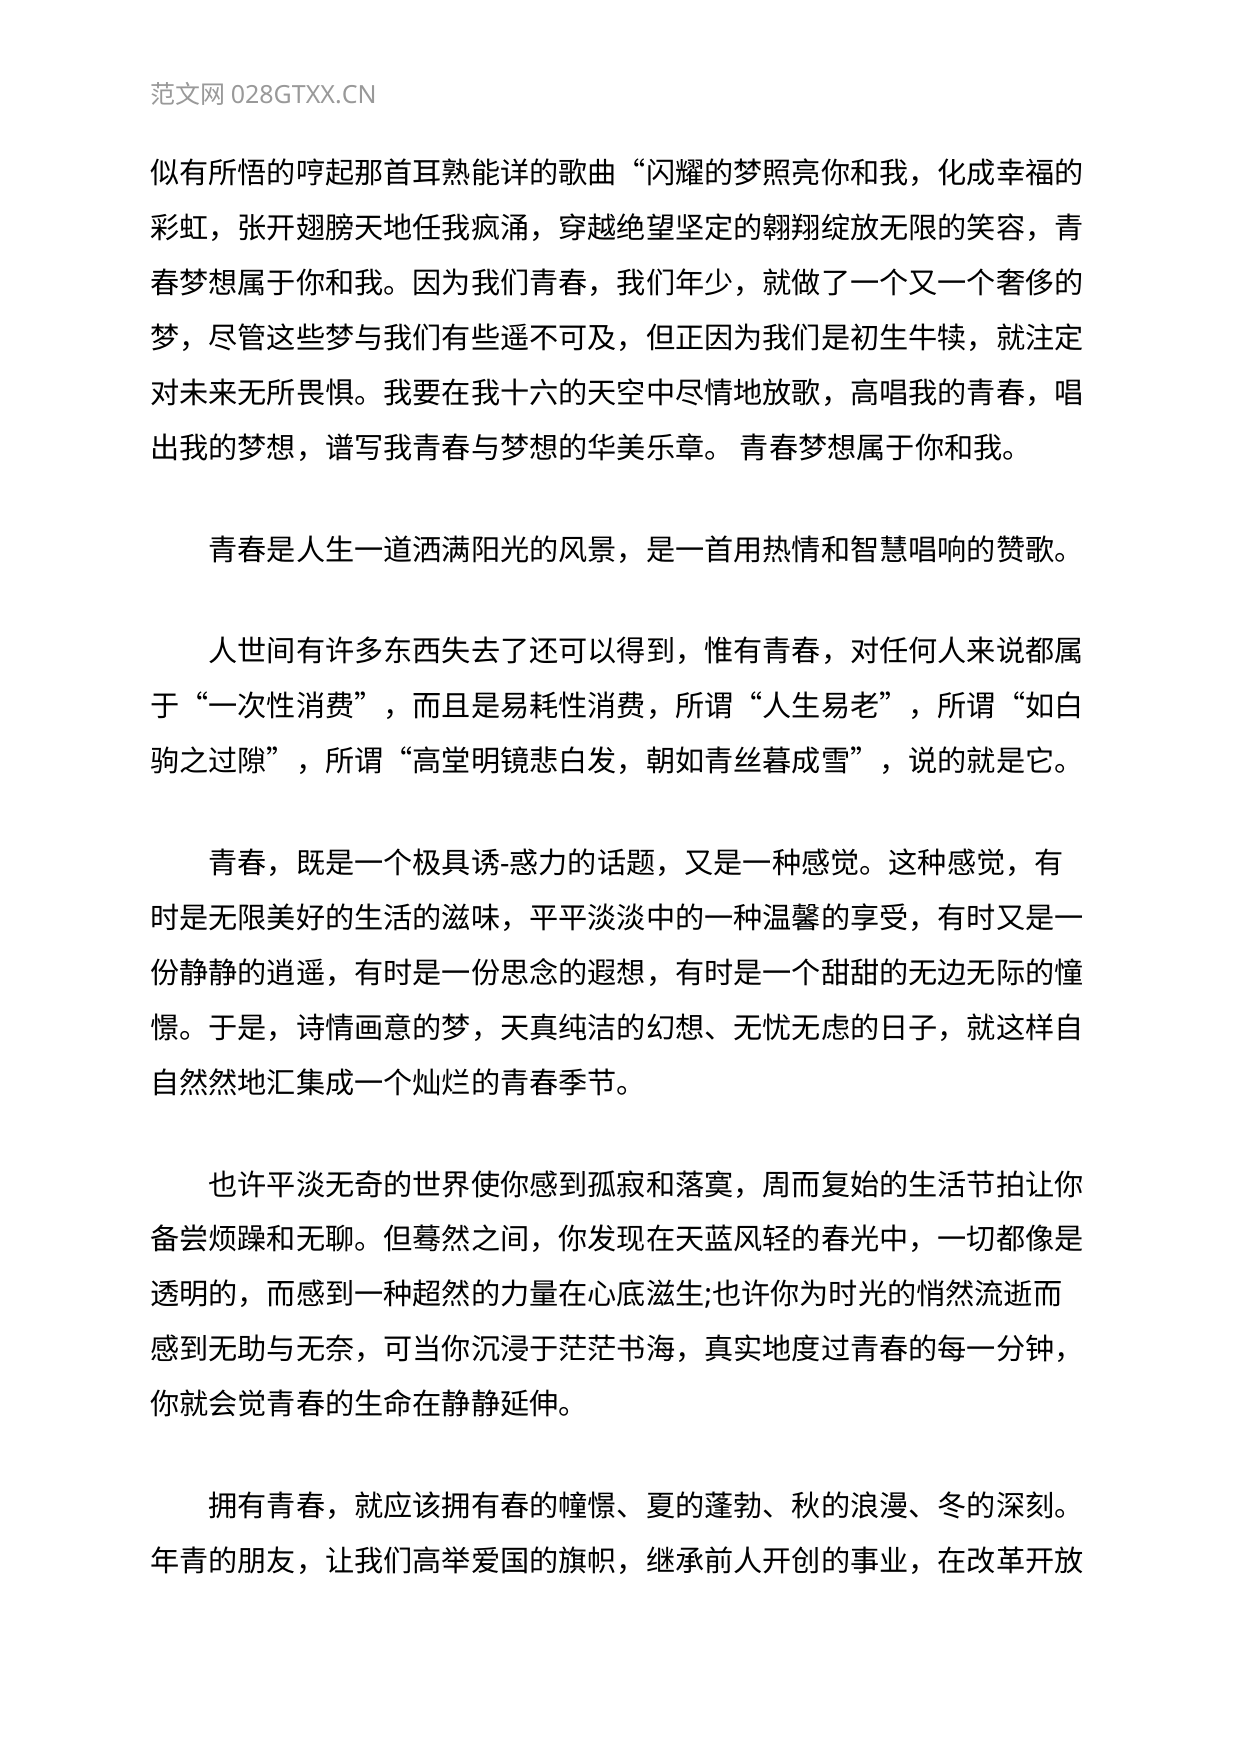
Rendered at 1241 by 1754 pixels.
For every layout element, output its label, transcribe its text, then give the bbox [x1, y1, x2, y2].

text 青春，既是一个极具诱-惑力的话题，又是一种感觉。这种感觉，有时是无限美好的生活的滋味，平平淡淡中的一种温馨的享受，有时又是一份静静的逍遥，有时是一份思念的遐想，有时是一个甜甜的无边无际的憧憬。于是，诗情画意的梦，天真纯洁的幻想、无忧无虑的日子，就这样自自然然地汇集成一个灿烂的青春季节。 [150, 839, 1090, 1102]
text 青春是人生一道洒满阳光的风景，是一首用热情和智慧唱响的赞歌。 [150, 526, 1090, 568]
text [150, 150, 1090, 467]
text 人世间有许多东西失去了还可以得到，惟有青春，对任何人来说都属于“一次性消费”，而且是易耗性消费，所谓“人生易老”，所谓“如白驹之过隙”，所谓“高堂明镜悲白发，朝如青丝暮成雪”，说的就是它。 [150, 628, 1090, 780]
text 也许平淡无奇的世界使你感到孤寂和落寞，周而复始的生活节拍让你备尝烦躁和无聊。但蓦然之间，你发现在天蓝风轻的春光中，一切都像是透明的，而感到一种超然的力量在心底滋生;也许你为时光的悄然流逝而感到无助与无奈，可当你沉浸于茫茫书海，真实地度过青春的每一分钟，你就会觉青春的生命在静静延伸。 [150, 1161, 1090, 1423]
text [150, 1482, 1090, 1580]
